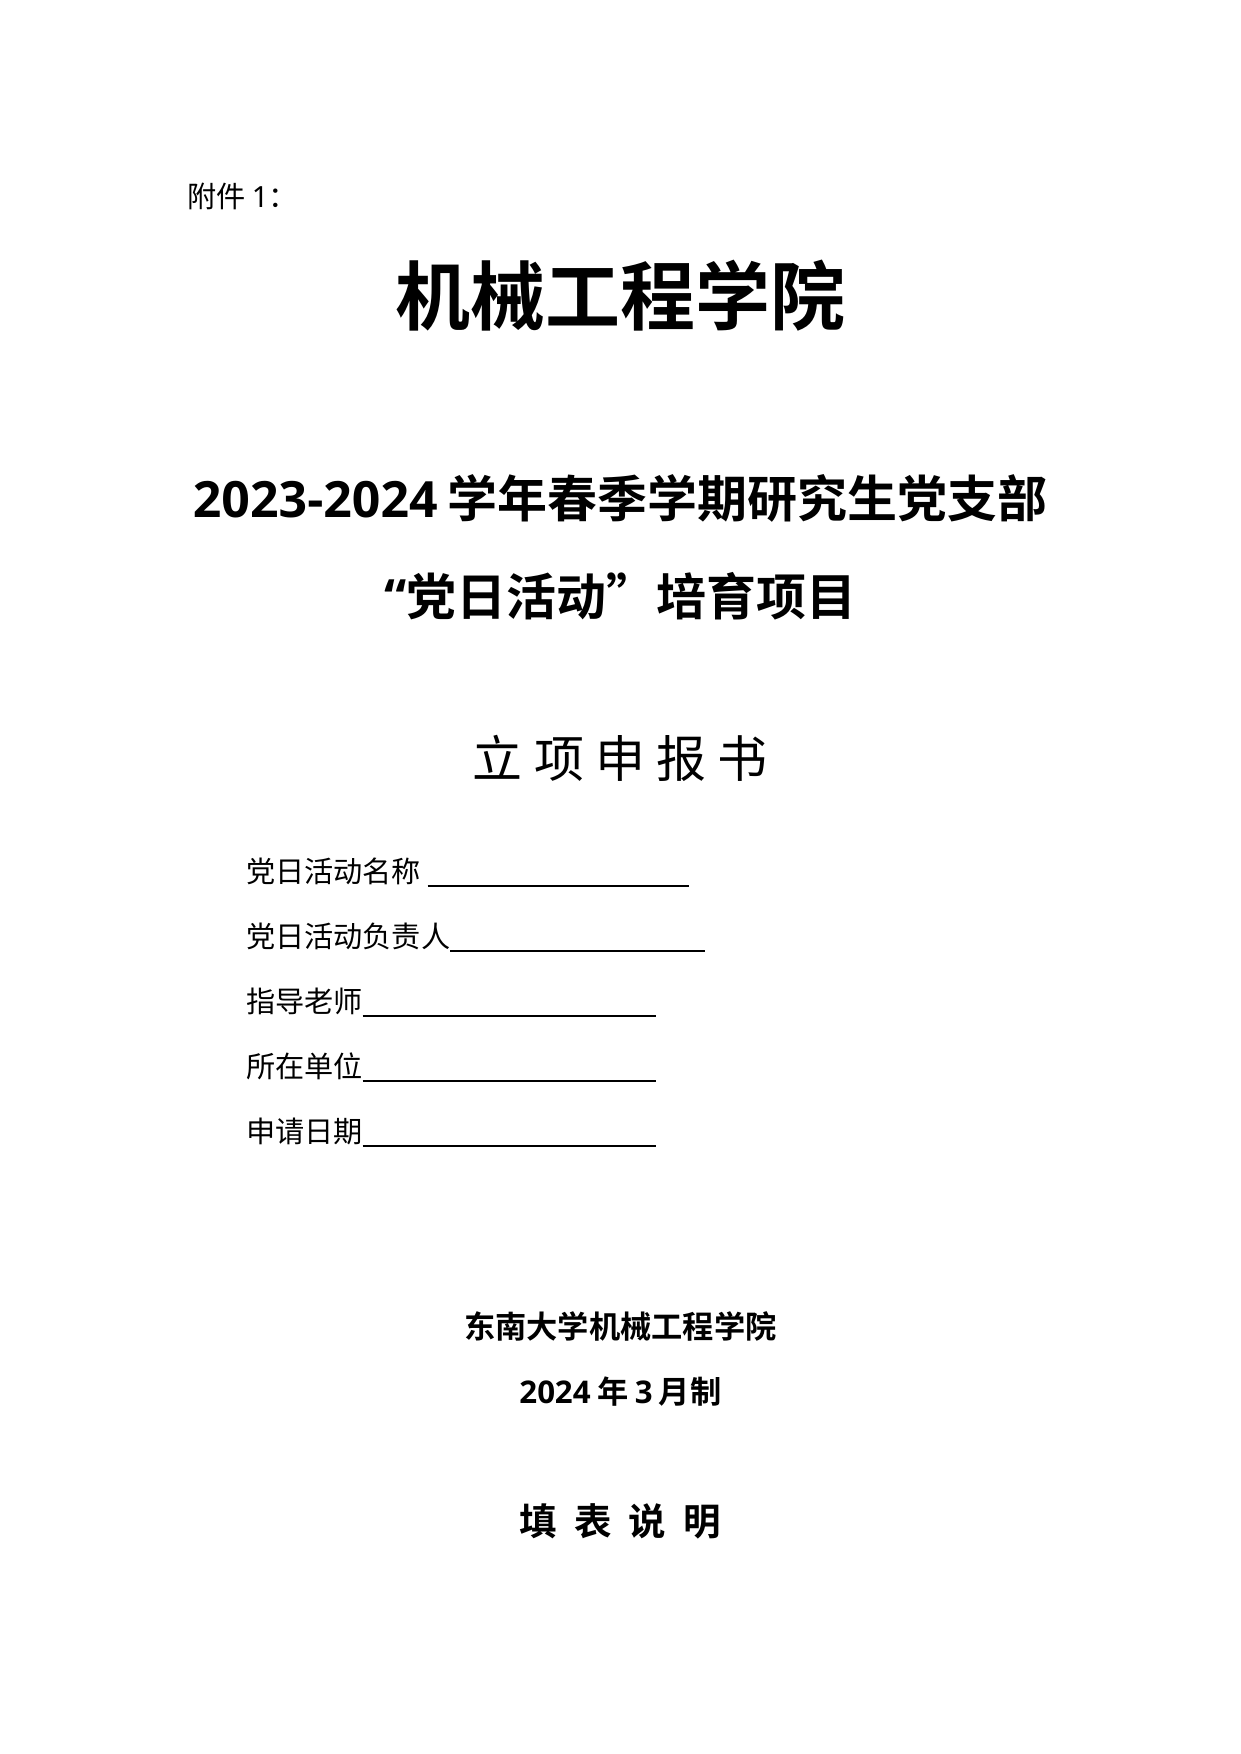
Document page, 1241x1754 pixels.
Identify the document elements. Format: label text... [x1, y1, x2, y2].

text 所在单位 [187, 1032, 1053, 1097]
text 填 表 说 明 [187, 1487, 1053, 1552]
text 申请日期 [187, 1097, 1053, 1162]
text 2024年3月制 [187, 1357, 1053, 1422]
text 指导老师 [187, 967, 1053, 1032]
text 2023-2024学年春季学期研究生党支部 [187, 447, 1053, 544]
text 立 项 申 报 书 [187, 707, 1053, 804]
text 党日活动名称 [187, 837, 1053, 902]
text 党日活动负责人 [187, 902, 1053, 967]
text 机械工程学院 [187, 227, 1053, 357]
text 附件1： [187, 162, 1053, 227]
text 东南大学机械工程学院 [187, 1292, 1053, 1357]
text “党日活动”培育项目 [187, 544, 1053, 642]
